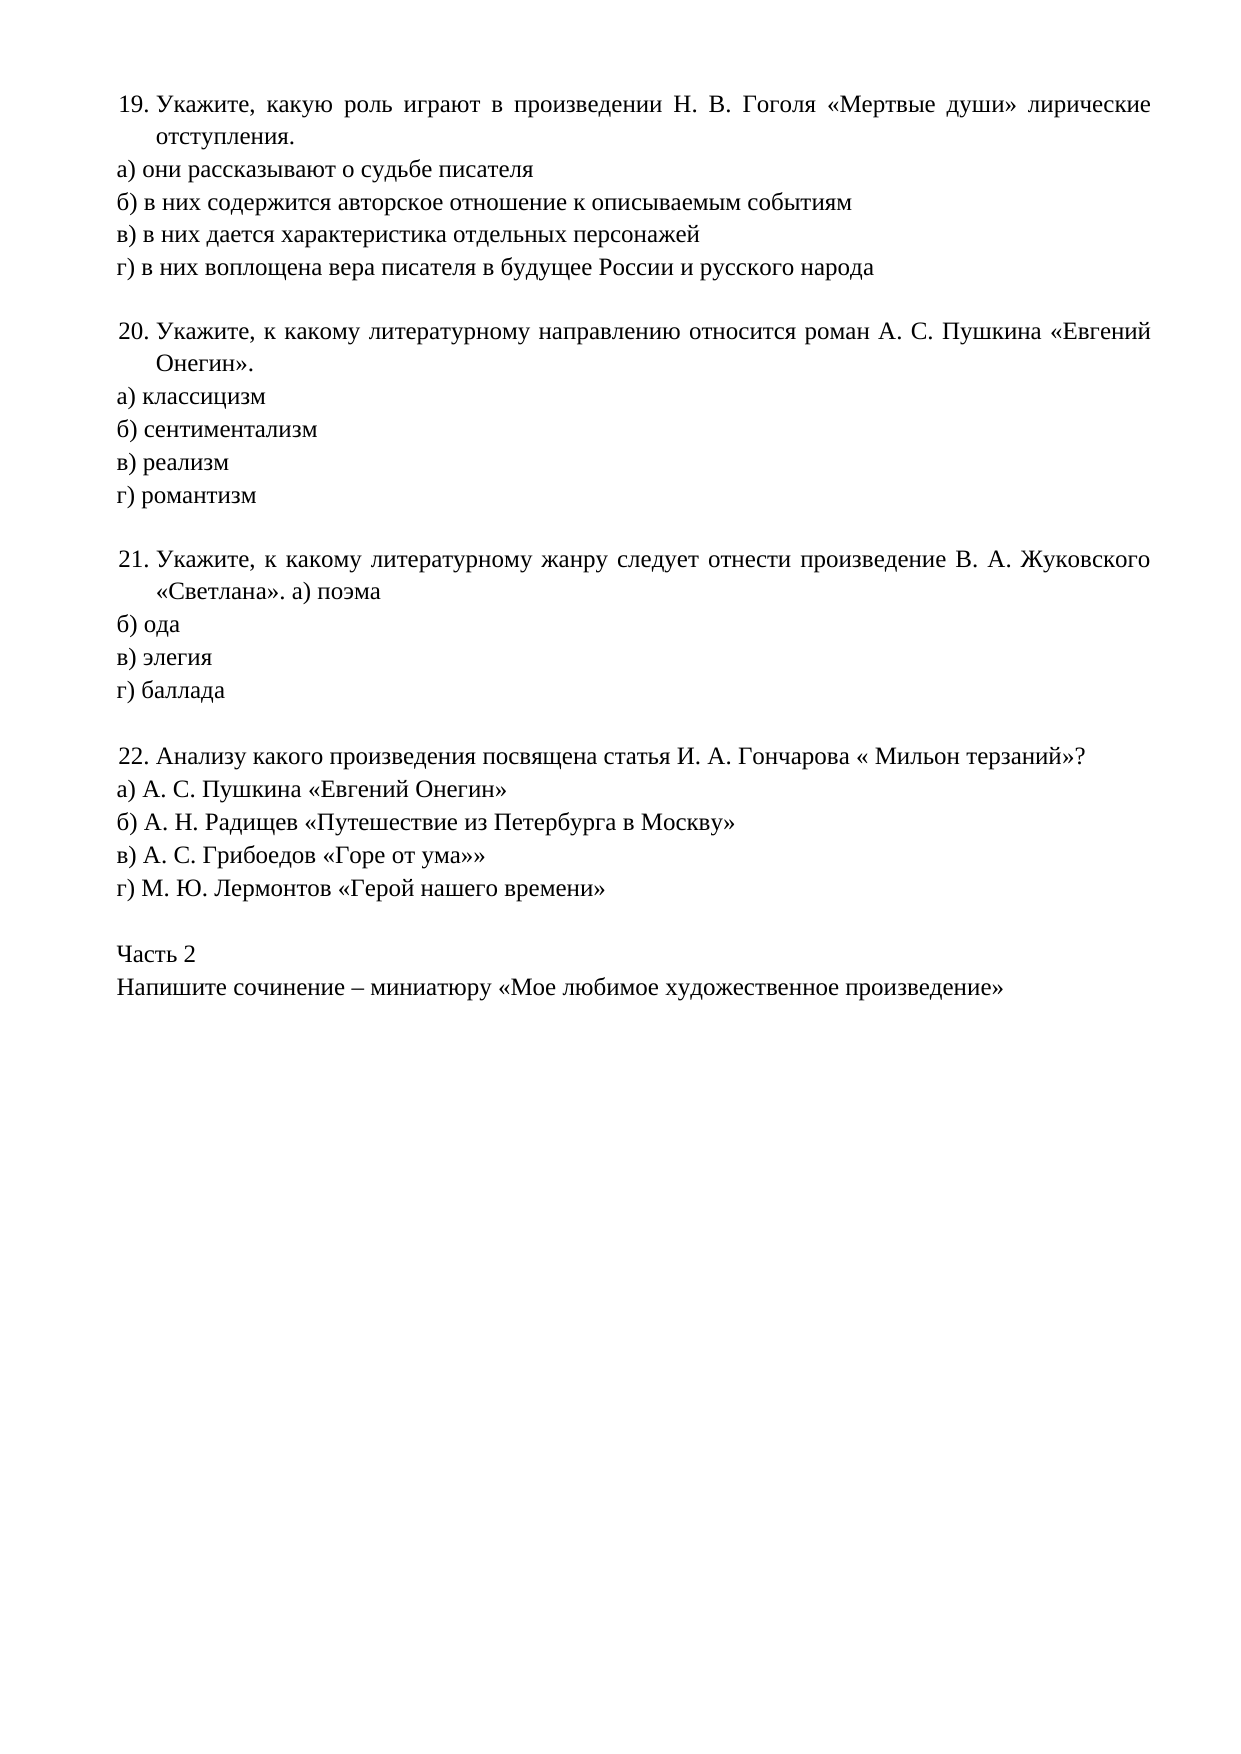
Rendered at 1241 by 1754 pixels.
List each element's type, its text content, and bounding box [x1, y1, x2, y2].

text г) романтизм [116, 480, 1152, 509]
text а) они рассказывают о судьбе писателя [116, 154, 1152, 182]
list Укажите, какую роль играют в произведении Н. В. Гоголя «Мертвые души» лирические отступления. [118, 89, 1152, 149]
text б) ода [116, 609, 1152, 638]
text г) М. Ю. Лермонтов «Герой нашего времени» [116, 873, 1152, 902]
text г) в них воплощена вера писателя в будущее России и русского народа [116, 252, 1152, 281]
text б) сентиментализм [116, 414, 1152, 443]
text г) баллада [116, 675, 1152, 704]
list Укажите, к какому литературному направлению относится роман А. С. Пушкина «Евгений Онегин». [118, 316, 1152, 377]
text в) в них дается характеристика отдельных персонажей [116, 219, 1152, 248]
text Часть 2 [116, 939, 1152, 968]
text Напишите сочинение – миниатюру «Мое любимое художественное произведение» [116, 972, 1152, 1001]
text в) элегия [116, 642, 1152, 671]
list Укажите, к какому литературному жанру следует отнести произведение В. А. Жуковского «Светлана». а) поэма [118, 544, 1152, 605]
text б) А. Н. Радищев «Путешествие из Петербурга в Москву» [116, 807, 1152, 836]
text в) А. С. Грибоедов «Горе от ума»» [116, 840, 1152, 869]
list Анализу какого произведения посвящена статья И. А. Гончарова « Мильон терзаний»? [118, 741, 1152, 770]
text а) А. С. Пушкина «Евгений Онегин» [116, 774, 1152, 803]
text а) классицизм [116, 381, 1152, 410]
text б) в них содержится авторское отношение к описываемым событиям [116, 187, 1152, 215]
text в) реализм [116, 447, 1152, 476]
